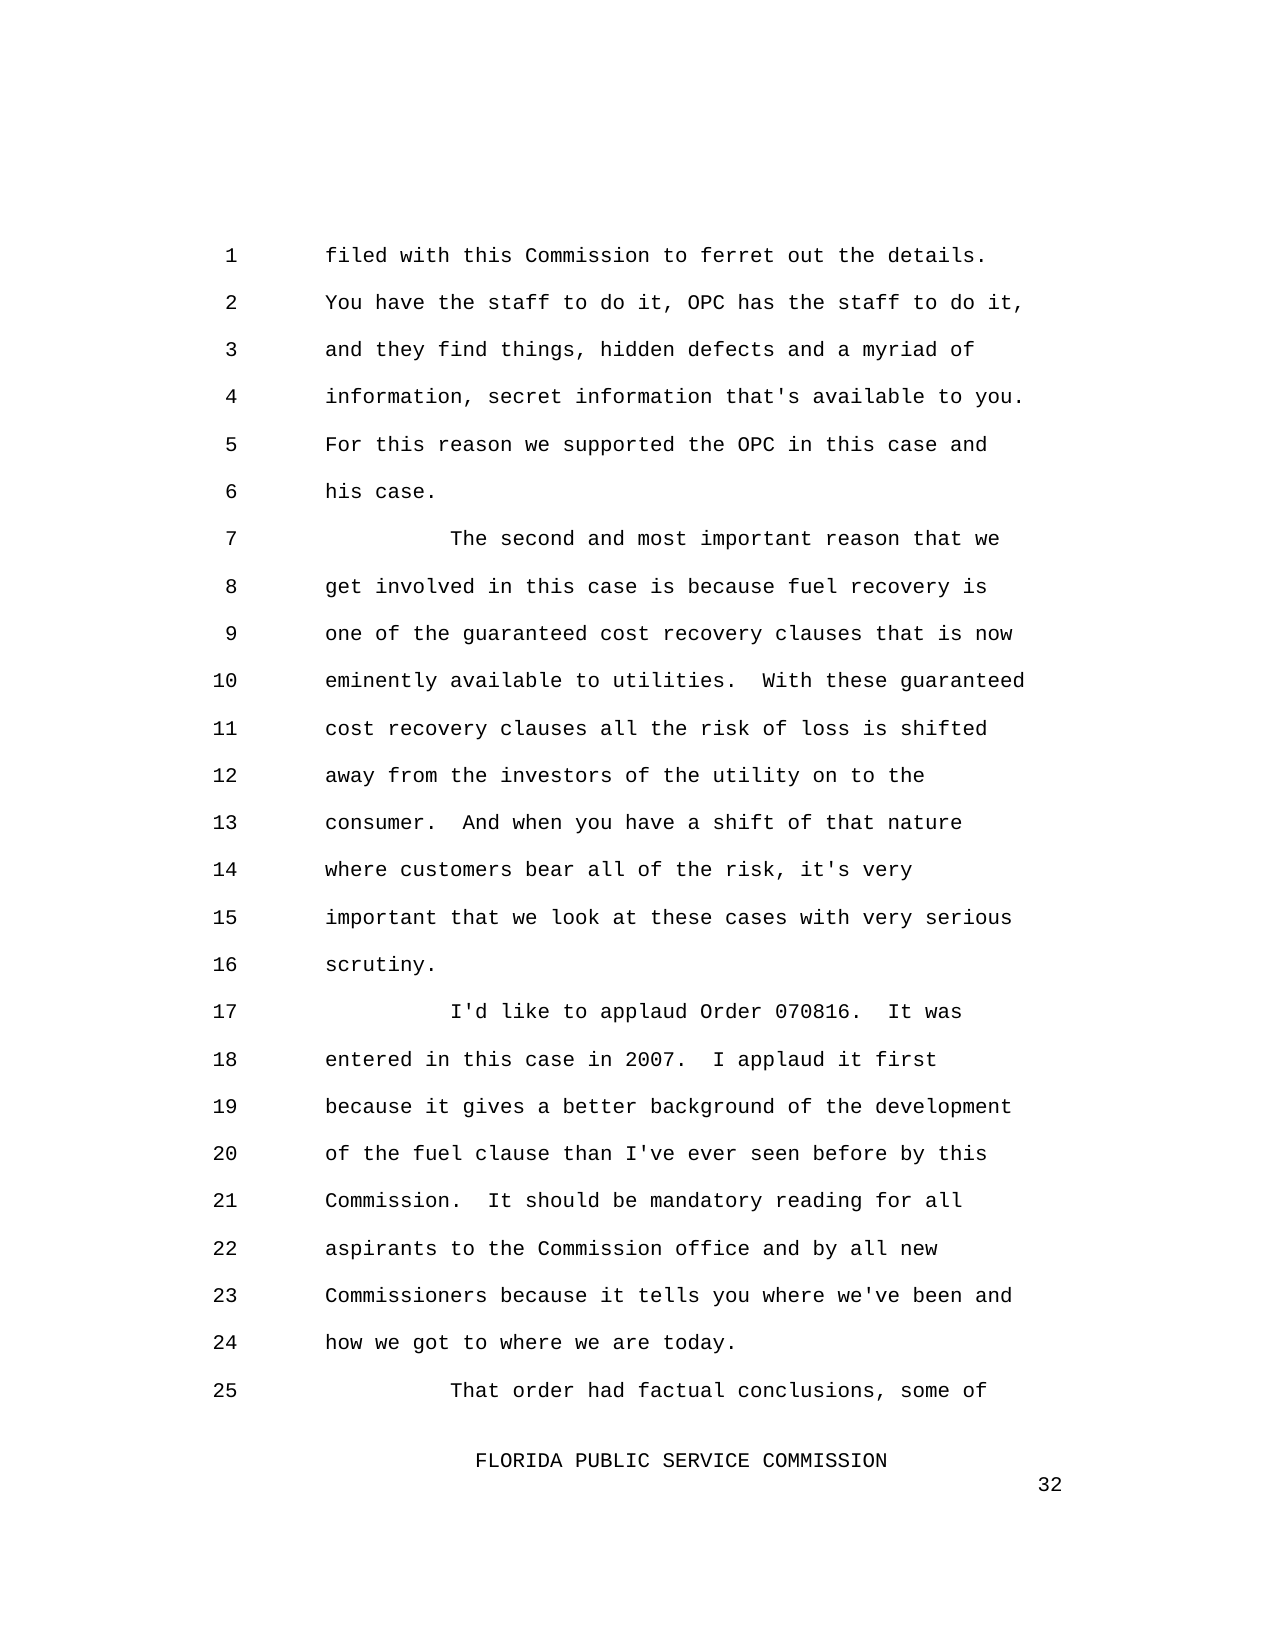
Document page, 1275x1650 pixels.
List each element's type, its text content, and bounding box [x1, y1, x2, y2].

text FLORIDA PUBLIC SERVICE COMMISSION [137, 1451, 1138, 1474]
text 8 get involved in this case is because fuel recovery is [137, 576, 1138, 599]
text 25 That order had factual conclusions, some of [137, 1379, 1138, 1403]
text 23 Commissioners because it tells you where we've been and [137, 1285, 1138, 1309]
text 21 Commission. It should be mandatory reading for all [137, 1190, 1138, 1214]
text 20 of the fuel clause than I've ever seen before by this [137, 1143, 1138, 1167]
text 1 filed with this Commission to ferret out the details. [137, 244, 1138, 268]
text 7 The second and most important reason that we [137, 528, 1138, 552]
text 18 entered in this case in 2007. I applaud it first [137, 1048, 1138, 1072]
text 11 cost recovery clauses all the risk of loss is shifted [137, 717, 1138, 741]
text 24 how we got to where we are today. [137, 1332, 1138, 1356]
text 2 You have the staff to do it, OPC has the staff to do it, [137, 292, 1138, 316]
text 10 eminently available to utilities. With these guaranteed [137, 670, 1138, 694]
text 3 and they find things, hidden defects and a myriad of [137, 339, 1138, 363]
text 5 For this reason we supported the OPC in this case and [137, 434, 1138, 457]
text 12 away from the investors of the utility on to the [137, 765, 1138, 788]
text 9 one of the guaranteed cost recovery clauses that is now [137, 623, 1138, 647]
text 19 because it gives a better background of the development [137, 1096, 1138, 1119]
text 15 important that we look at these cases with very serious [137, 907, 1138, 930]
text 4 information, secret information that's available to you. [137, 386, 1138, 410]
text 16 scrutiny. [137, 954, 1138, 978]
text 17 I'd like to applaud Order 070816. It was [137, 1001, 1138, 1025]
text 32 [137, 1474, 1138, 1498]
text 6 his case. [137, 481, 1138, 505]
text 22 aspirants to the Commission office and by all new [137, 1238, 1138, 1261]
text 13 consumer. And when you have a shift of that nature [137, 812, 1138, 836]
text 14 where customers bear all of the risk, it's very [137, 859, 1138, 883]
